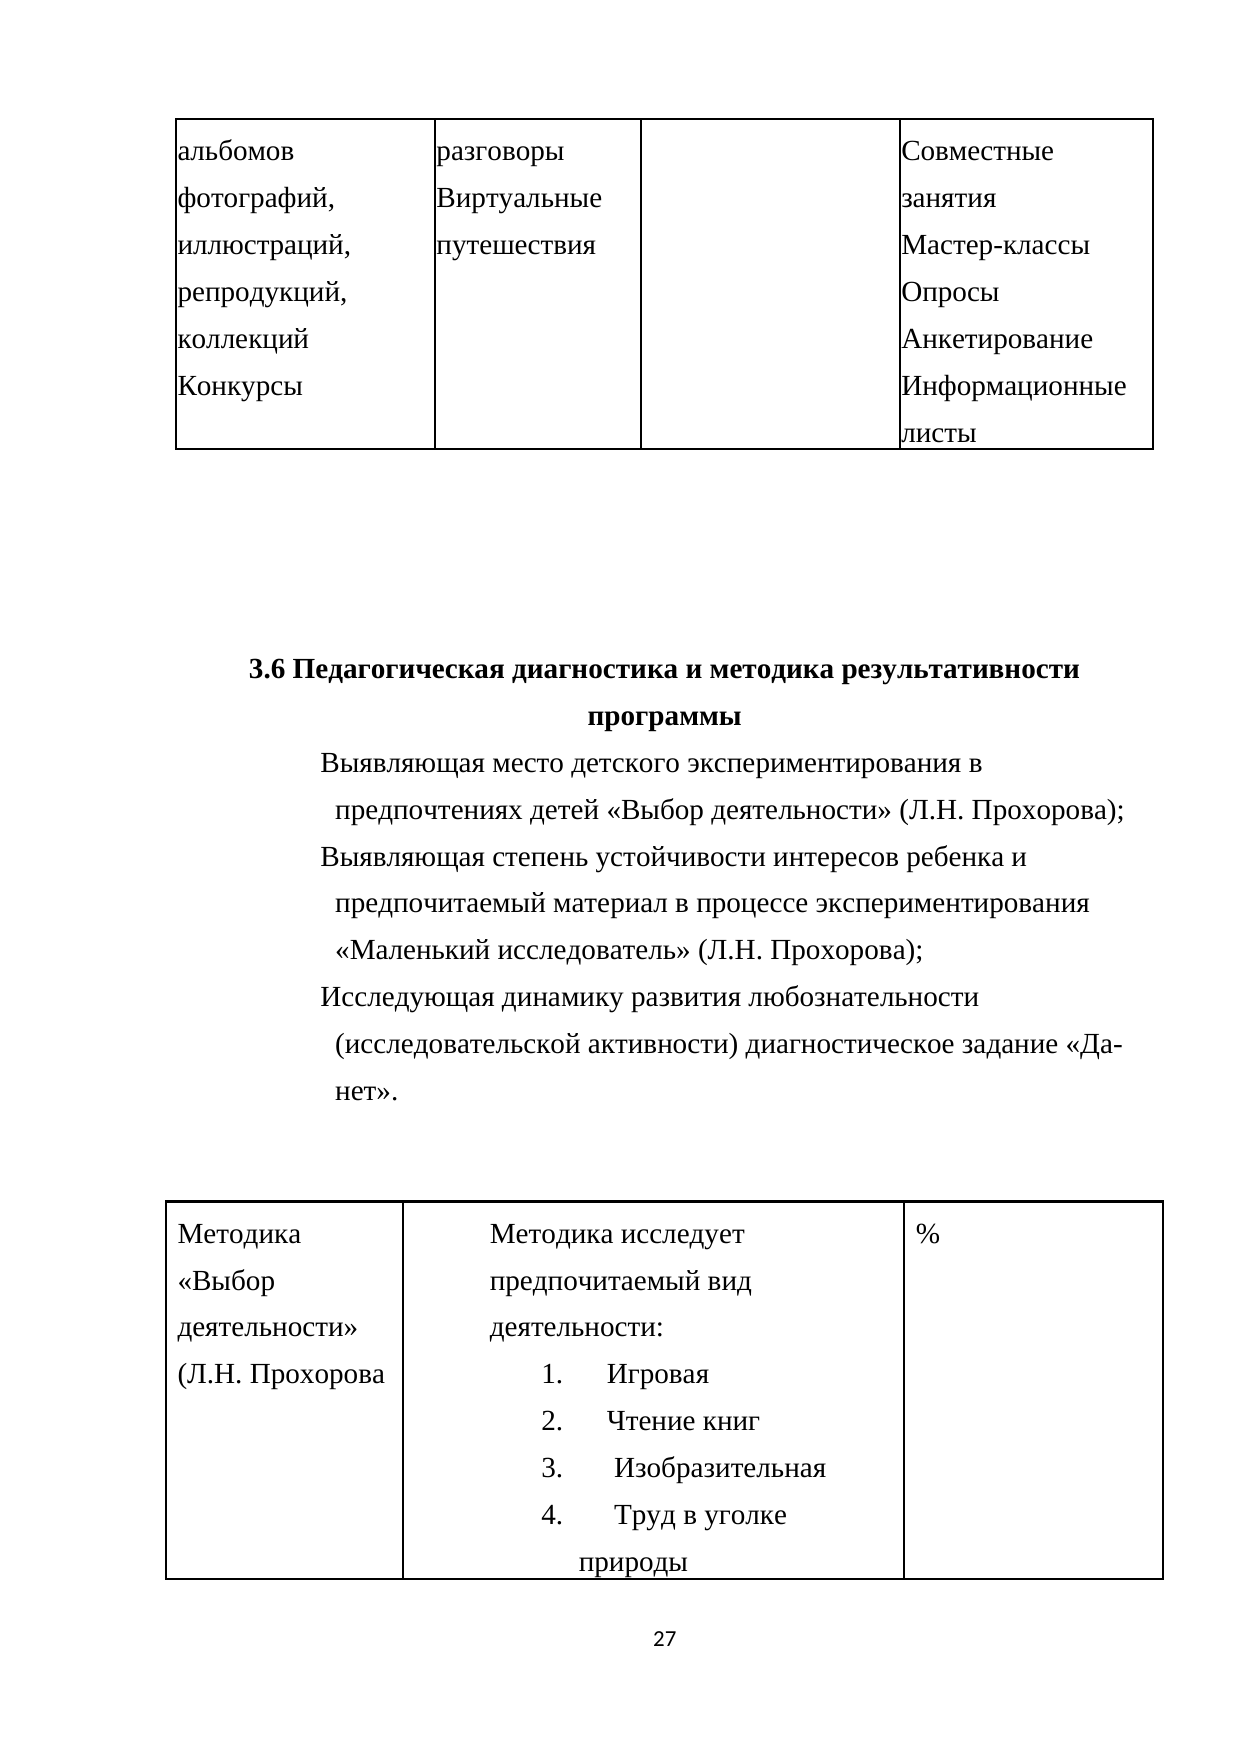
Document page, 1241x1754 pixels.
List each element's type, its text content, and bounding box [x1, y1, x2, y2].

table_header % [905, 1203, 1162, 1577]
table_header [167, 1203, 402, 1577]
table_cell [901, 120, 1152, 448]
text Исследующая динамику развития любознательности (исследовательской активности) диагностическое задание «Да-нет». [297, 966, 1152, 1107]
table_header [404, 1203, 903, 1577]
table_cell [436, 120, 640, 448]
text Выявляющая степень устойчивости интересов ребенка и предпочитаемый материал в процессе экспериментирования «Маленький исследователь» (Л.Н. Прохорова); [297, 825, 1152, 966]
text 3.6 Педагогическая диагностика и методика результативности программы [177, 638, 1152, 732]
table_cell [642, 120, 899, 448]
text Выявляющая место детского экспериментирования в предпочтениях детей «Выбор деятельности» (Л.Н. Прохорова); [297, 732, 1152, 825]
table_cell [177, 120, 434, 448]
